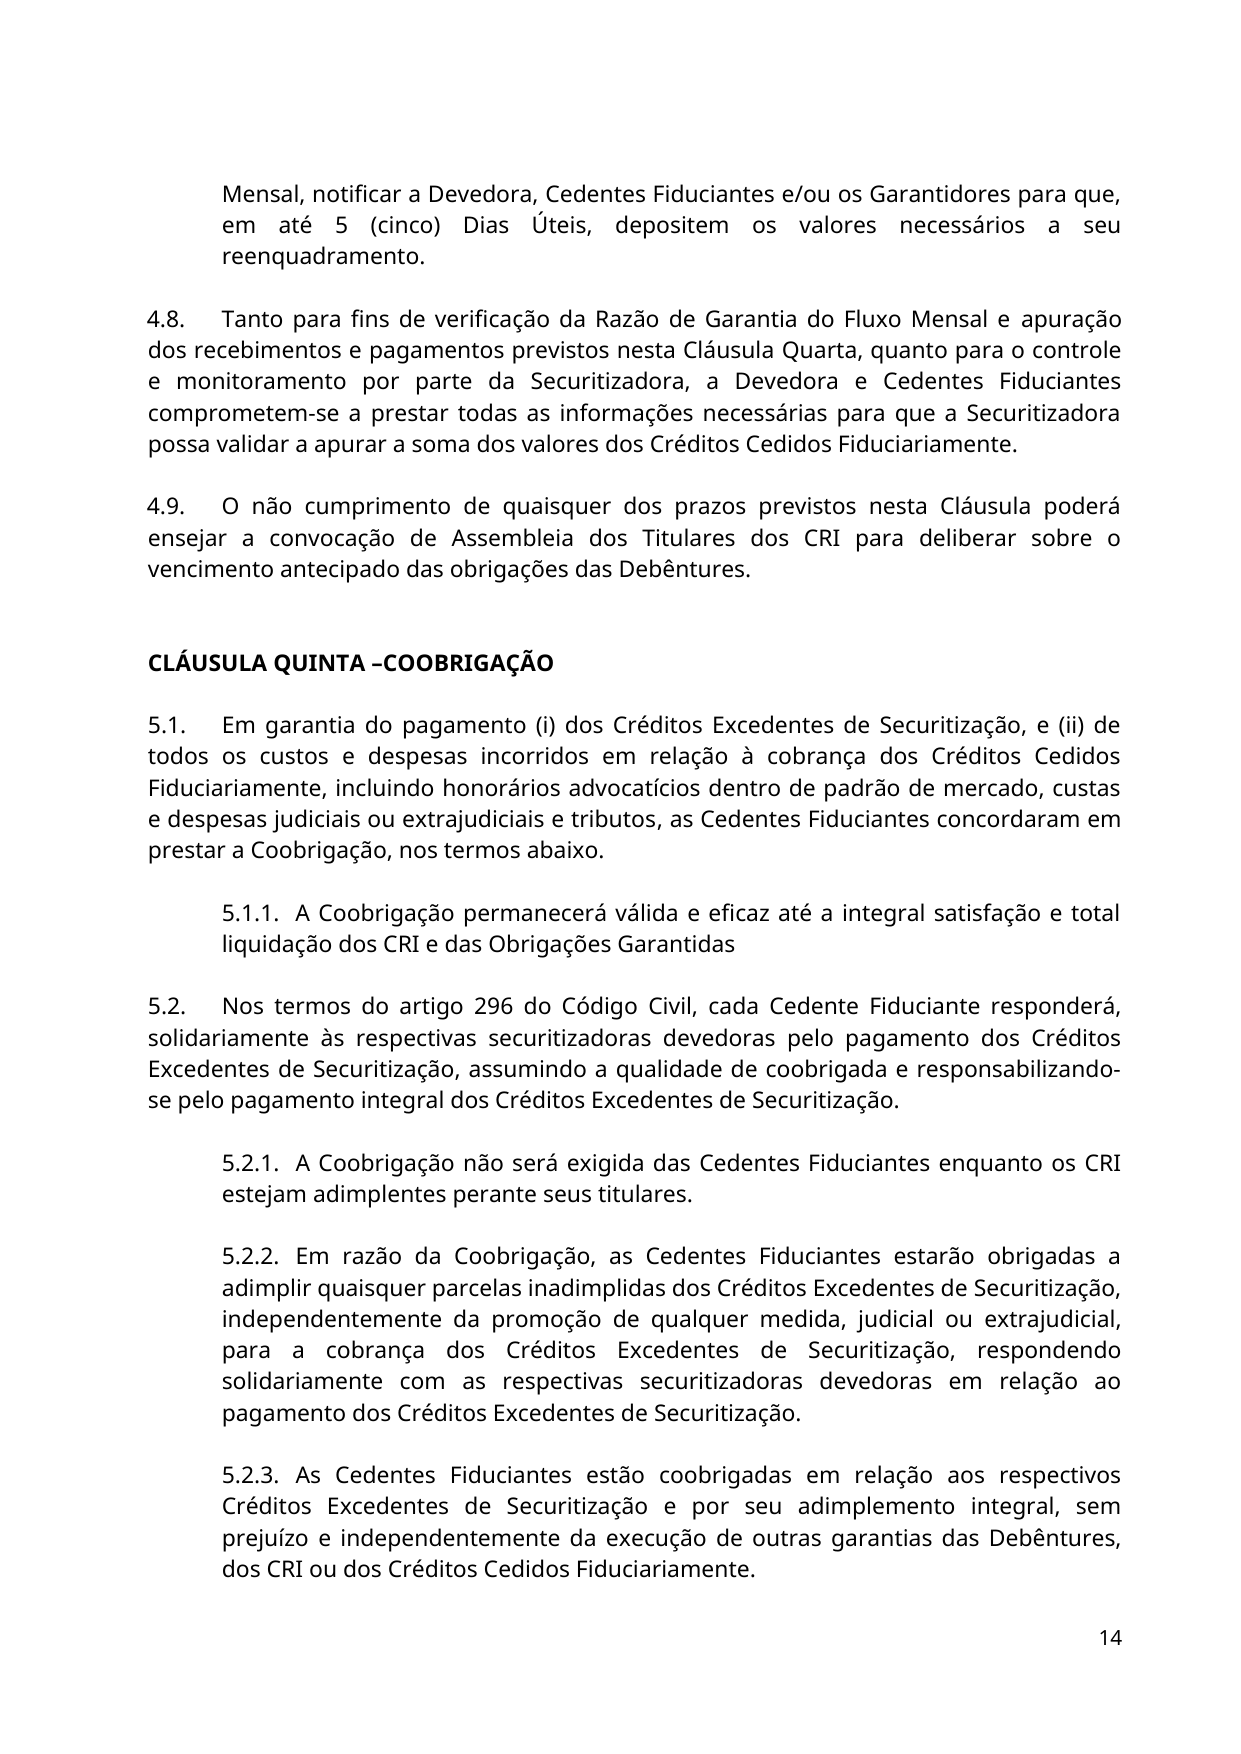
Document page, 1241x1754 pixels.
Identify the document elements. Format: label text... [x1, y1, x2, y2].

list Tanto para fins de verificação da Razão de Garantia do Fluxo Mensal e apuração dos recebimentos e pagamentos previstos nesta Cláusula Quarta, quanto para o controle e monitoramento por parte da Securitizadora, a Devedora e Cedentes Fiduciantes comprometem-se a prestar todas as informações necessárias para que a Securitizadora possa validar a apurar a soma dos valores dos Créditos Cedidos Fiduciariamente. [147, 302, 1122, 458]
list Nos termos do artigo 296 do Código Civil, cada Cedente Fiduciante responderá, solidariamente às respectivas securitizadoras devedoras pelo pagamento dos Créditos Excedentes de Securitização, assumindo a qualidade de coobrigada e responsabilizando-se pelo pagamento integral dos Créditos Excedentes de Securitização. [148, 990, 1122, 1115]
text 5.1.1. A Coobrigação permanecerá válida e eficaz até a integral satisfação e total liquidação dos CRI e das Obrigações Garantidas [222, 896, 1122, 958]
list O não cumprimento de quaisquer dos prazos previstos nesta Cláusula poderá ensejar a convocação de Assembleia dos Titulares dos CRI para deliberar sobre o vencimento antecipado das obrigações das Debêntures. [147, 490, 1122, 583]
text CLÁUSULA QUINTA –COOBRIGAÇÃO [148, 646, 1122, 677]
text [222, 177, 1122, 271]
text 5.2.3. As Cedentes Fiduciantes estão coobrigadas em relação aos respectivos Créditos Excedentes de Securitização e por seu adimplemento integral, sem prejuízo e independentemente da execução de outras garantias das Debêntures, dos CRI ou dos Créditos Cedidos Fiduciariamente. [222, 1458, 1122, 1583]
text 5.2.2. Em razão da Coobrigação, as Cedentes Fiduciantes estarão obrigadas a adimplir quaisquer parcelas inadimplidas dos Créditos Excedentes de Securitização, independentemente da promoção de qualquer medida, judicial ou extrajudicial, para a cobrança dos Créditos Excedentes de Securitização, respondendo solidariamente com as respectivas securitizadoras devedoras em relação ao pagamento dos Créditos Excedentes de Securitização. [222, 1240, 1122, 1427]
list Em garantia do pagamento (i) dos Créditos Excedentes de Securitização, e (ii) de todos os custos e despesas incorridos em relação à cobrança dos Créditos Cedidos Fiduciariamente, incluindo honorários advocatícios dentro de padrão de mercado, custas e despesas judiciais ou extrajudiciais e tributos, as Cedentes Fiduciantes concordaram em prestar a Coobrigação, nos termos abaixo. [148, 708, 1122, 865]
text 5.2.1. A Coobrigação não será exigida das Cedentes Fiduciantes enquanto os CRI estejam adimplentes perante seus titulares. [222, 1146, 1122, 1208]
